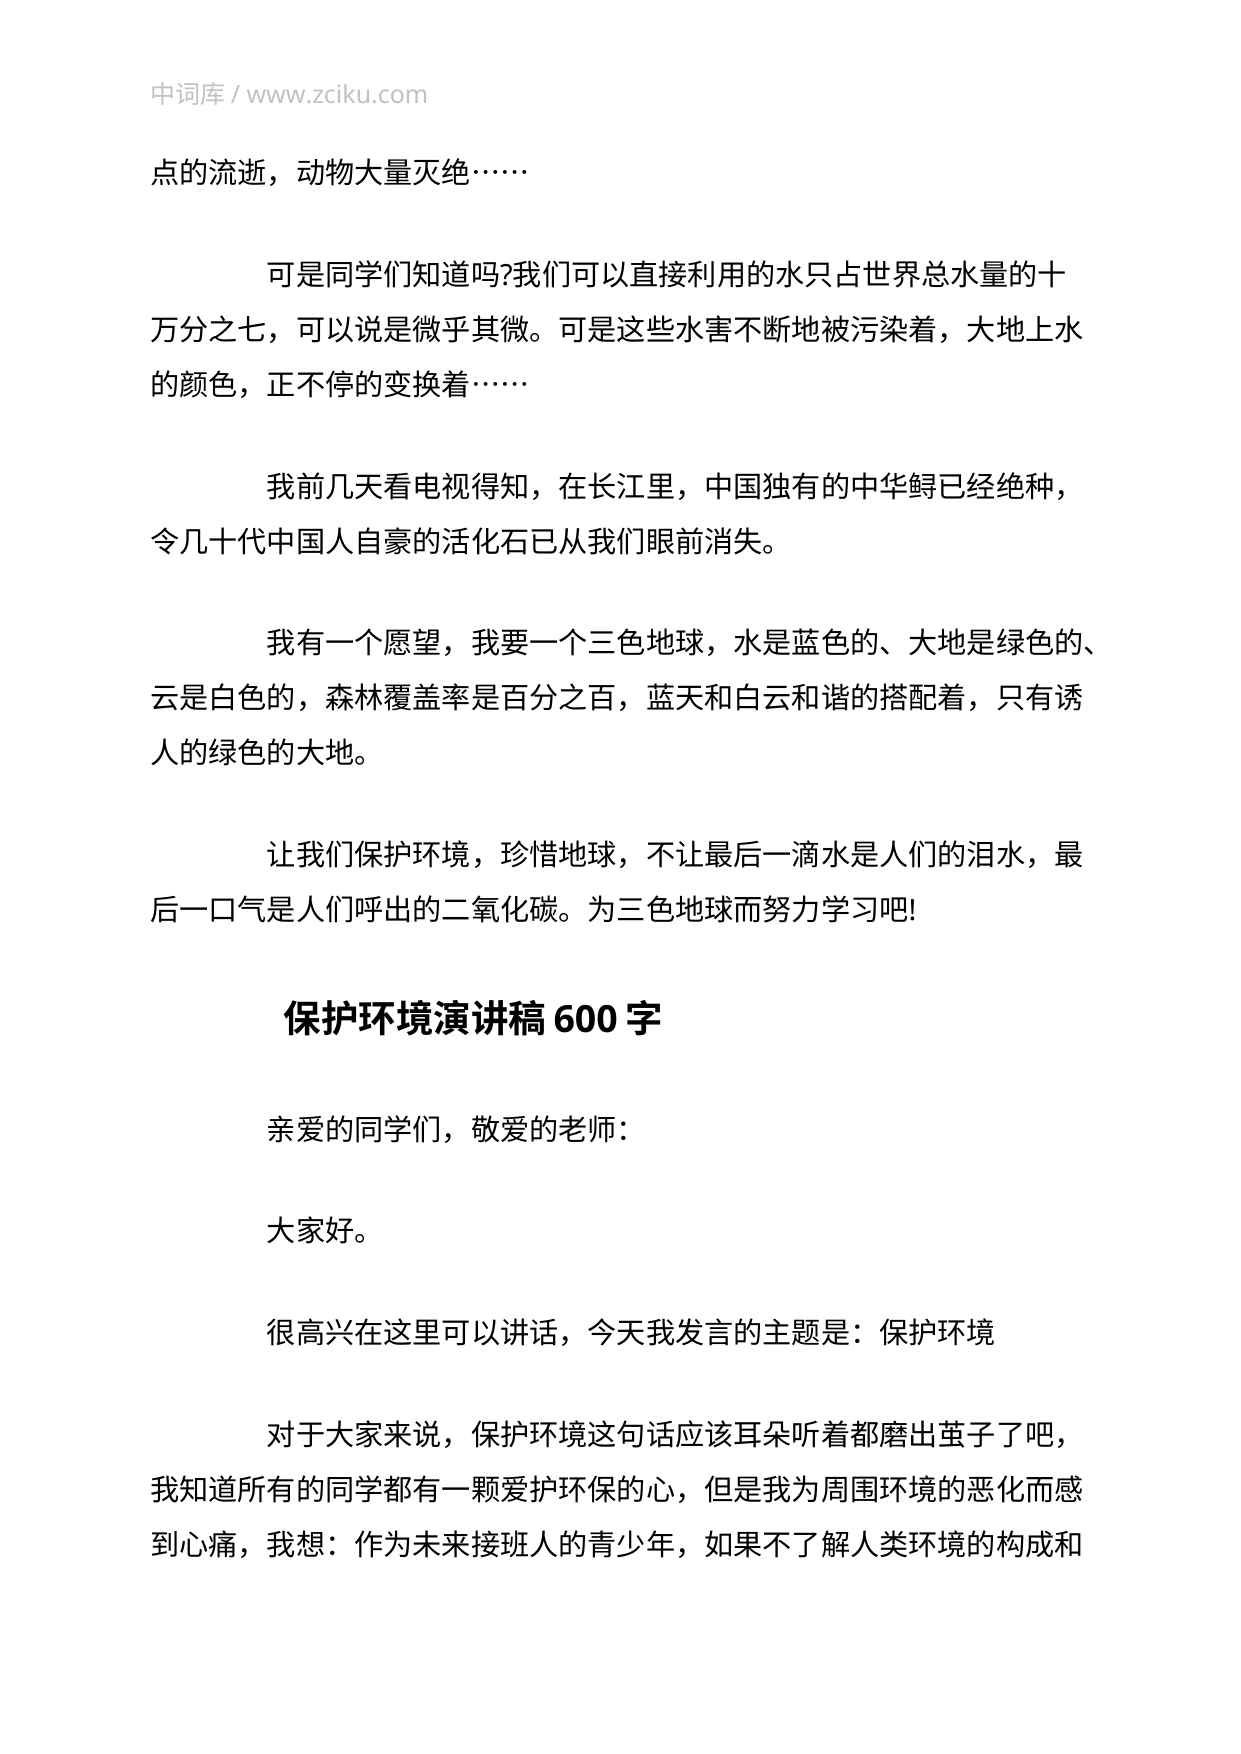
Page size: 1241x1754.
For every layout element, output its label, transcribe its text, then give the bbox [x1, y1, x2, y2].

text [150, 150, 1090, 192]
text 亲爱的同学们，敬爱的老师： [150, 1106, 1090, 1148]
text 我前几天看电视得知，在长江里，中国独有的中华鲟已经绝种，令几十代中国人自豪的活化石已从我们眼前消失。 [150, 463, 1090, 561]
text 让我们保护环境，珍惜地球，不让最后一滴水是人们的泪水，最后一口气是人们呼出的二氧化碳。为三色地球而努力学习吧! [150, 832, 1090, 929]
text 我有一个愿望，我要一个三色地球，水是蓝色的、大地是绿色的、云是白色的，森林覆盖率是百分之百，蓝天和白云和谐的搭配着，只有诱人的绿色的大地。 [150, 620, 1090, 772]
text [150, 1411, 1090, 1563]
text 保护环境演讲稿600字 [150, 988, 1090, 1043]
text 大家好。 [150, 1208, 1090, 1250]
text 可是同学们知道吗?我们可以直接利用的水只占世界总水量的十万分之七，可以说是微乎其微。可是这些水害不断地被污染着，大地上水的颜色，正不停的变换着…… [150, 252, 1090, 404]
text 很高兴在这里可以讲话，今天我发言的主题是：保护环境 [150, 1310, 1090, 1352]
